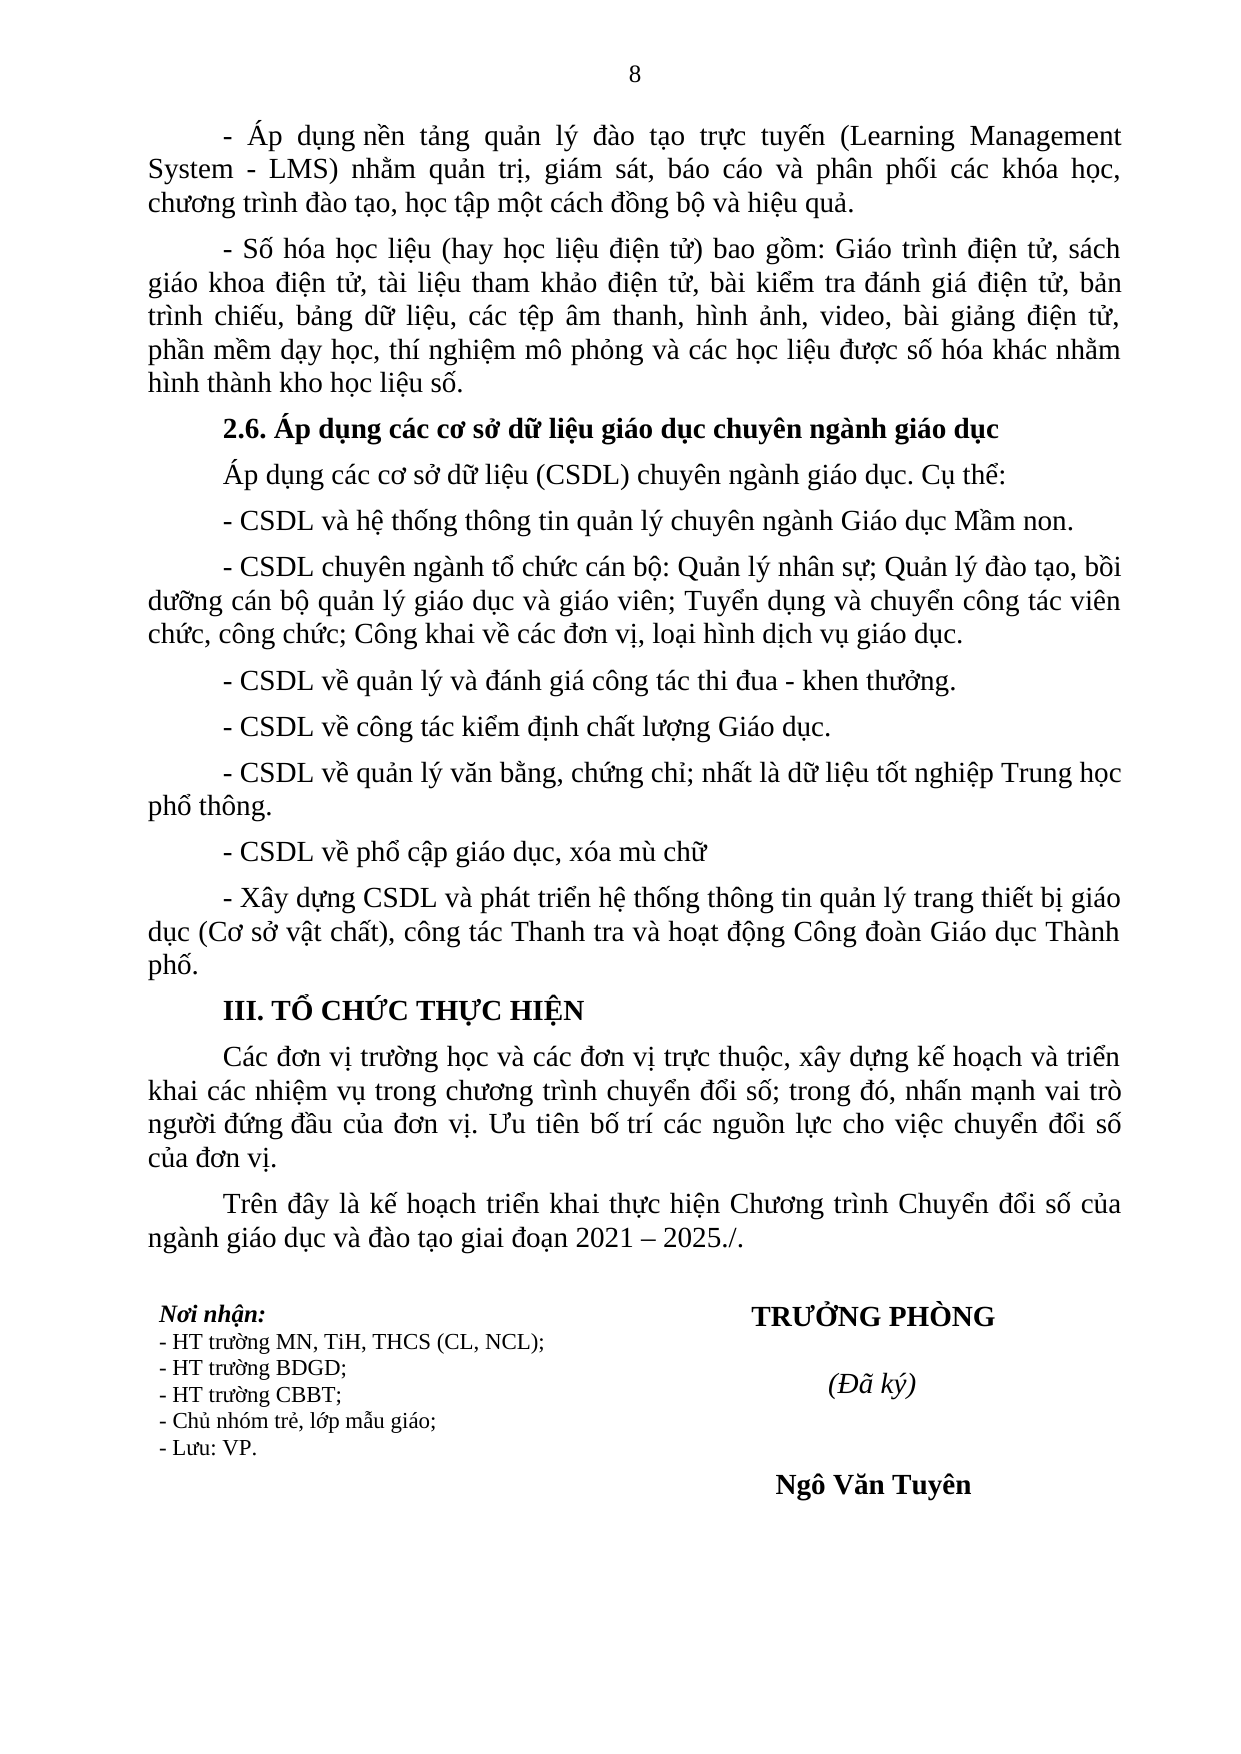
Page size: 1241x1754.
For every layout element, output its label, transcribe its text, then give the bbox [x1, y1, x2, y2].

table_header Nơi nhận: - HT trường MN, TiH, THCS (CL, NCL); - HT trường BDGD; - HT trường CBBT; - Chủ nhóm trẻ, lớp mẫu giáo; - Lưu: VP. [148, 1299, 631, 1501]
text - Số hóa học liệu (hay học liệu điện tử) bao gồm: Giáo trình điện tử, sách giáo khoa điện tử, tài liệu tham khảo điện tử, bài kiểm tra đánh giá điện tử, bản trình chiếu, bảng dữ liệu, các tệp âm thanh, hình ảnh, video, bài giảng điện tử, phần mềm dạy học, thí nghiệm mô phỏng và các học liệu được số hóa khác nhằm hình thành kho học liệu số. [148, 231, 1122, 399]
text III. TỔ CHỨC THỰC HIỆN [148, 993, 1122, 1027]
text - CSDL về quản lý và đánh giá công tác thi đua - khen thưởng. [148, 663, 1122, 696]
text - CSDL về công tác kiểm định chất lượng Giáo dục. [148, 709, 1122, 742]
text - CSDL về quản lý văn bằng, chứng chỉ; nhất là dữ liệu tốt nghiệp Trung học phổ thông. [148, 755, 1122, 822]
text - Xây dựng CSDL và phát triển hệ thống thông tin quản lý trang thiết bị giáo dục (Cơ sở vật chất), công tác Thanh tra và hoạt động Công đoàn Giáo dục Thành phố. [148, 880, 1122, 981]
text - CSDL về phổ cập giáo dục, xóa mù chữ [148, 834, 1122, 868]
text - CSDL chuyên ngành tổ chức cán bộ: Quản lý nhân sự; Quản lý đào tạo, bồi dưỡng cán bộ quản lý giáo dục và giáo viên; Tuyển dụng và chuyển công tác viên chức, công chức; Công khai về các đơn vị, loại hình dịch vụ giáo dục. [148, 549, 1122, 650]
text Áp dụng các cơ sở dữ liệu (CSDL) chuyên ngành giáo dục. Cụ thể: [148, 457, 1122, 491]
text Trên đây là kế hoạch triển khai thực hiện Chương trình Chuyển đổi số của ngành giáo dục và đào tạo giai đoạn 2021 – 2025./. [148, 1186, 1122, 1253]
text Các đơn vị trường học và các đơn vị trực thuộc, xây dựng kế hoạch và triển khai các nhiệm vụ trong chương trình chuyển đổi số; trong đó, nhấn mạnh vai trò người đứng đầu của đơn vị. Ưu tiên bố trí các nguồn lực cho việc chuyển đổi số của đơn vị. [148, 1039, 1122, 1174]
table_header TRƯỞNG PHÒNG (Đã ký) Ngô Văn Tuyên [631, 1299, 1115, 1501]
text - Áp dụng nền tảng quản lý đào tạo trực tuyến (Learning Management System - LMS) nhằm quản trị, giám sát, báo cáo và phân phối các khóa học, chương trình đào tạo, học tập một cách đồng bộ và hiệu quả. [148, 118, 1122, 219]
text 2.6. Áp dụng các cơ sở dữ liệu giáo dục chuyên ngành giáo dục [148, 411, 1122, 445]
text - CSDL và hệ thống thông tin quản lý chuyên ngành Giáo dục Mầm non. [148, 503, 1122, 537]
